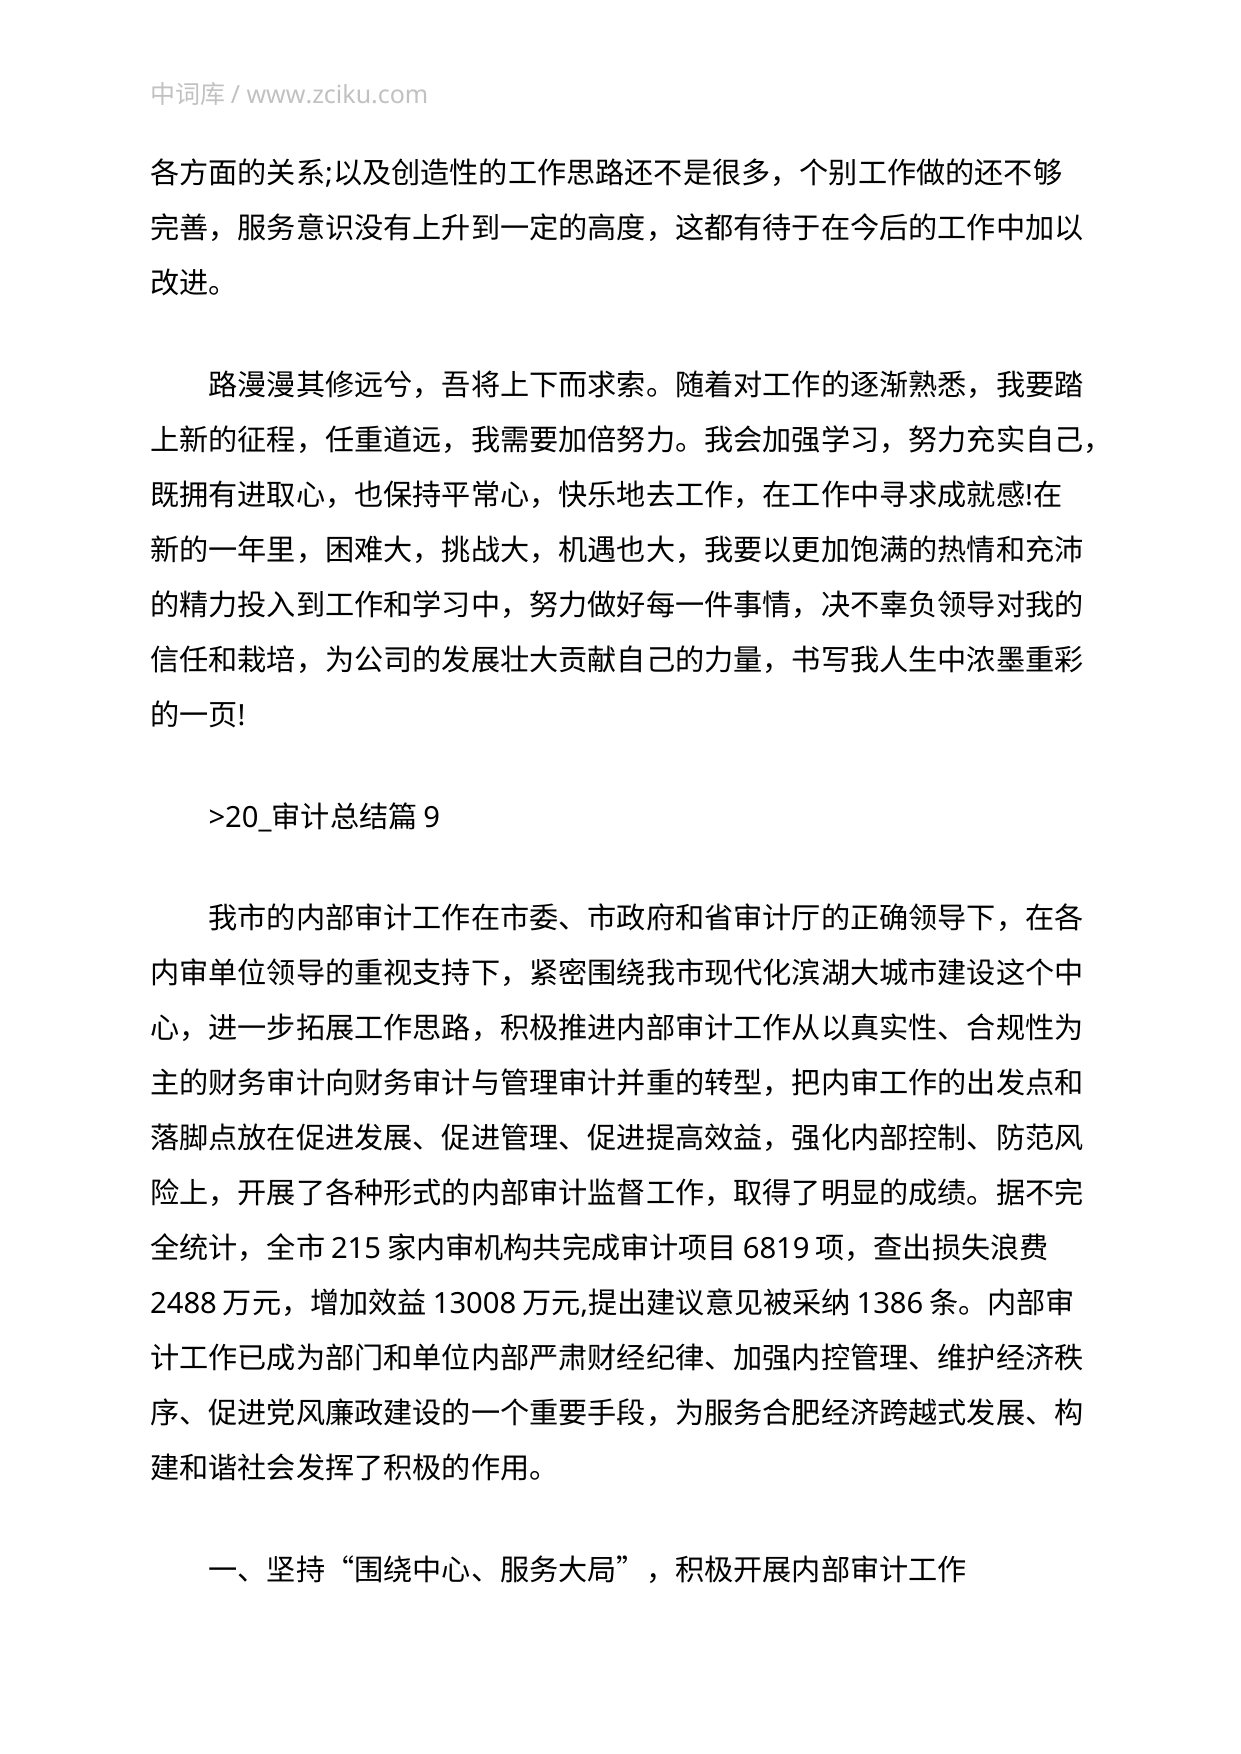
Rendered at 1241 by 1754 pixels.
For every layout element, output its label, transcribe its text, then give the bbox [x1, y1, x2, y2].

text 路漫漫其修远兮，吾将上下而求索。随着对工作的逐渐熟悉，我要踏上新的征程，任重道远，我需要加倍努力。我会加强学习，努力充实自己，既拥有进取心，也保持平常心，快乐地去工作，在工作中寻求成就感!在新的一年里，困难大，挑战大，机遇也大，我要以更加饱满的热情和充沛的精力投入到工作和学习中，努力做好每一件事情，决不辜负领导对我的信任和栽培，为公司的发展壮大贡献自己的力量，书写我人生中浓墨重彩的一页! [150, 362, 1090, 733]
text 一、坚持“围绕中心、服务大局”，积极开展内部审计工作 [150, 1546, 1090, 1588]
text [150, 150, 1090, 302]
text 我市的内部审计工作在市委、市政府和省审计厅的正确领导下，在各内审单位领导的重视支持下，紧密围绕我市现代化滨湖大城市建设这个中心，进一步拓展工作思路，积极推进内部审计工作从以真实性、合规性为主的财务审计向财务审计与管理审计并重的转型，把内审工作的出发点和落脚点放在促进发展、促进管理、促进提高效益，强化内部控制、防范风险上，开展了各种形式的内部审计监督工作，取得了明显的成绩。据不完全统计，全市215家内审机构共完成审计项目6819项，查出损失浪费2488万元，增加效益13008万元,提出建议意见被采纳1386条。内部审计工作已成为部门和单位内部严肃财经纪律、加强内控管理、维护经济秩序、促进党风廉政建设的一个重要手段，为服务合肥经济跨越式发展、构建和谐社会发挥了积极的作用。 [150, 895, 1090, 1487]
text >20_审计总结篇9 [150, 793, 1090, 836]
